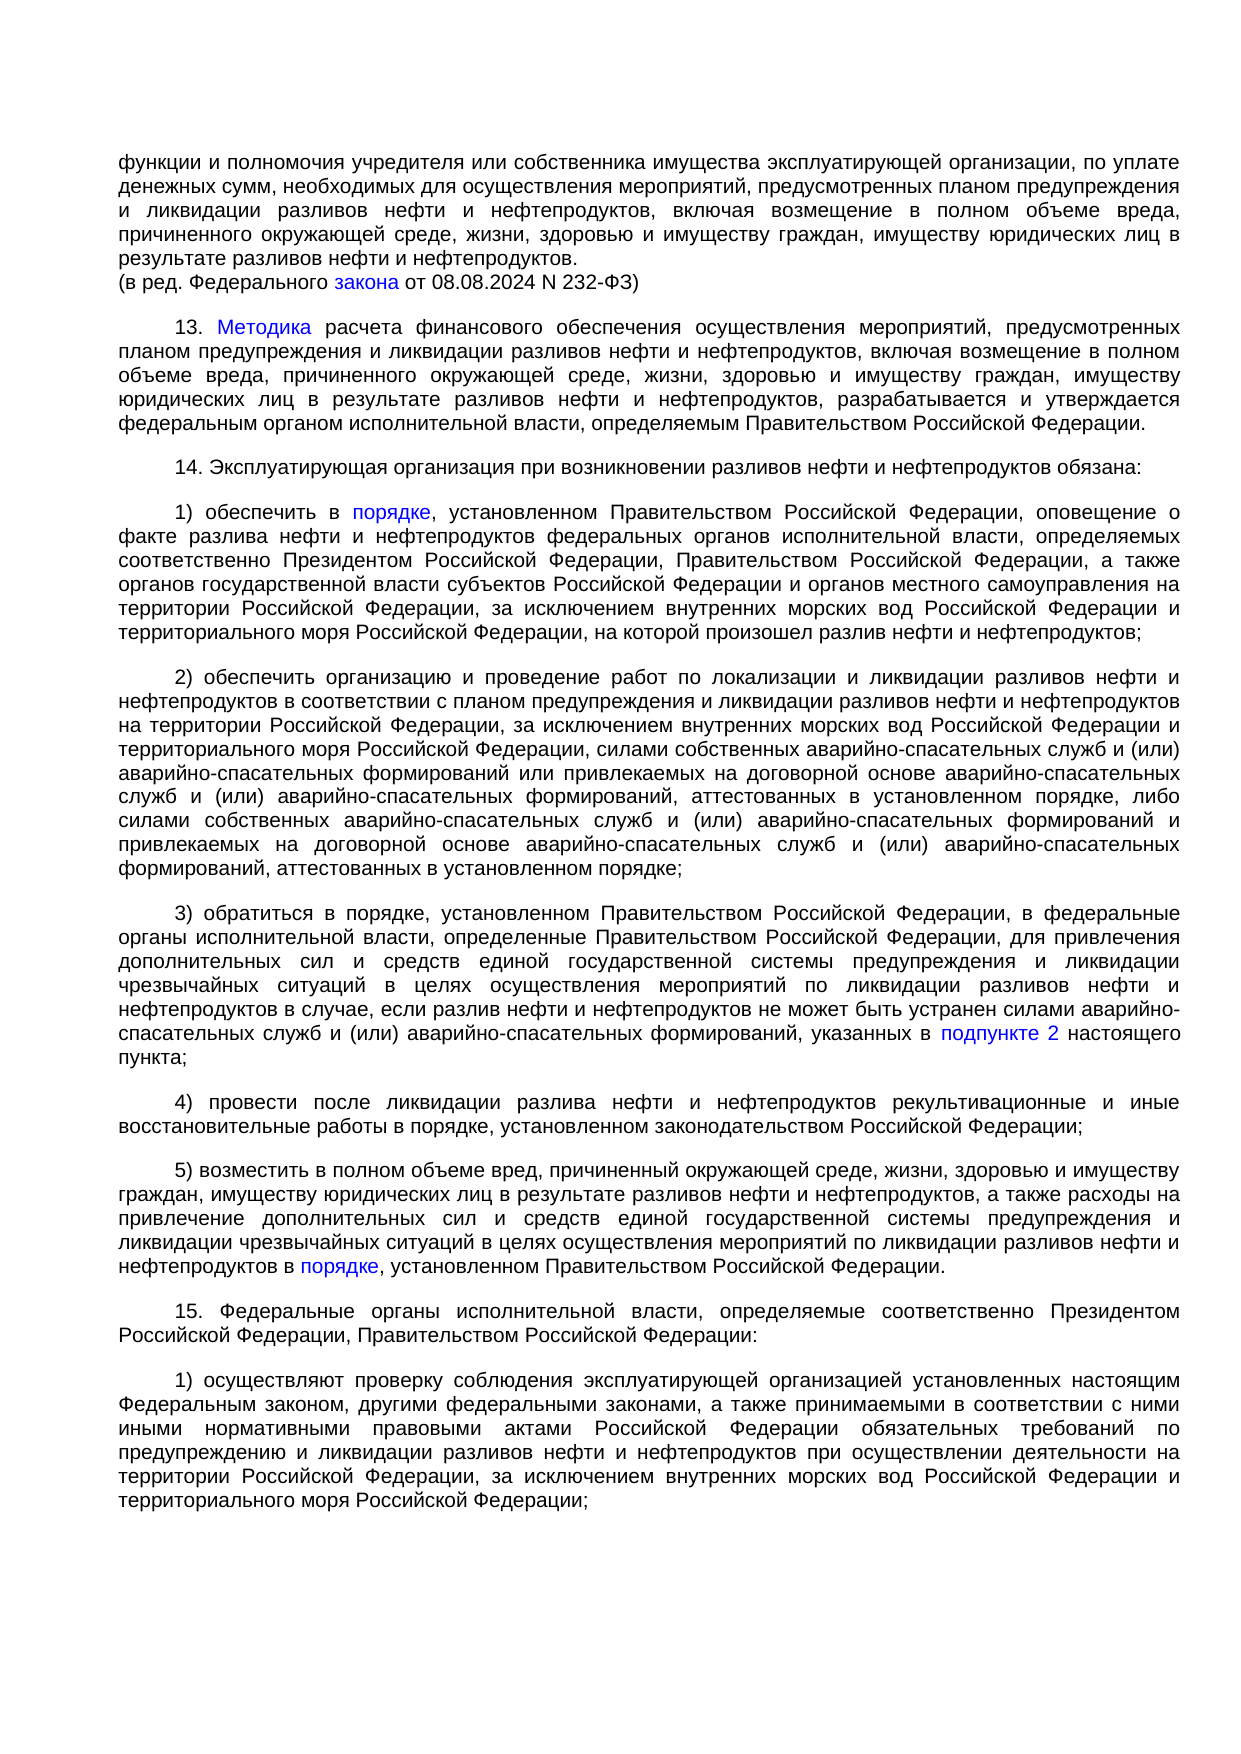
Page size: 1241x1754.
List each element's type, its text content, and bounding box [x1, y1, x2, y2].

text 5) возместить в полном объеме вред, причиненный окружающей среде, жизни, здоровью и имуществу граждан, имуществу юридических лиц в результате разливов нефти и нефтепродуктов, а также расходы на привлечение дополнительных сил и средств единой государственной системы предупреждения и ликвидации чрезвычайных ситуаций в целях осуществления мероприятий по ликвидации разливов нефти и нефтепродуктов в порядке, установленном Правительством Российской Федерации. [118, 1158, 1181, 1278]
text 15. Федеральные органы исполнительной власти, определяемые соответственно Президентом Российской Федерации, Правительством Российской Федерации: [118, 1299, 1181, 1347]
text 2) обеспечить организацию и проведение работ по локализации и ликвидации разливов нефти и нефтепродуктов в соответствии с планом предупреждения и ликвидации разливов нефти и нефтепродуктов на территории Российской Федерации, за исключением внутренних морских вод Российской Федерации и территориального моря Российской Федерации, силами собственных аварийно-спасательных служб и (или) аварийно-спасательных формирований или привлекаемых на договорной основе аварийно-спасательных служб и (или) аварийно-спасательных формирований, аттестованных в установленном порядке, либо силами собственных аварийно-спасательных служб и (или) аварийно-спасательных формирований и привлекаемых на договорной основе аварийно-спасательных служб и (или) аварийно-спасательных формирований, аттестованных в установленном порядке; [118, 664, 1181, 880]
text 13. Методика расчета финансового обеспечения осуществления мероприятий, предусмотренных планом предупреждения и ликвидации разливов нефти и нефтепродуктов, включая возмещение в полном объеме вреда, причиненного окружающей среде, жизни, здоровью и имуществу граждан, имуществу юридических лиц в результате разливов нефти и нефтепродуктов, разрабатывается и утверждается федеральным органом исполнительной власти, определяемым Правительством Российской Федерации. [118, 314, 1181, 434]
text 1) обеспечить в порядке, установленном Правительством Российской Федерации, оповещение о факте разлива нефти и нефтепродуктов федеральных органов исполнительной власти, определяемых соответственно Президентом Российской Федерации, Правительством Российской Федерации, а также органов государственной власти субъектов Российской Федерации и органов местного самоуправления на территории Российской Федерации, за исключением внутренних морских вод Российской Федерации и территориального моря Российской Федерации, на которой произошел разлив нефти и нефтепродуктов; [118, 500, 1181, 644]
text 14. Эксплуатирующая организация при возникновении разливов нефти и нефтепродуктов обязана: [118, 455, 1181, 479]
text 3) обратиться в порядке, установленном Правительством Российской Федерации, в федеральные органы исполнительной власти, определенные Правительством Российской Федерации, для привлечения дополнительных сил и средств единой государственной системы предупреждения и ликвидации чрезвычайных ситуаций в целях осуществления мероприятий по ликвидации разливов нефти и нефтепродуктов в случае, если разлив нефти и нефтепродуктов не может быть устранен силами аварийно-спасательных служб и (или) аварийно-спасательных формирований, указанных в подпункте 2 настоящего пункта; [118, 901, 1181, 1069]
text 1) осуществляют проверку соблюдения эксплуатирующей организацией установленных настоящим Федеральным законом, другими федеральными законами, а также принимаемыми в соответствии с ними иными нормативными правовыми актами Российской Федерации обязательных требований по предупреждению и ликвидации разливов нефти и нефтепродуктов при осуществлении деятельности на территории Российской Федерации, за исключением внутренних морских вод Российской Федерации и территориального моря Российской Федерации; [118, 1368, 1181, 1511]
text (в ред. Федерального закона от 08.08.2024 N 232-ФЗ) [118, 270, 1181, 294]
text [118, 150, 1181, 270]
text 4) провести после ликвидации разлива нефти и нефтепродуктов рекультивационные и иные восстановительные работы в порядке, установленном законодательством Российской Федерации; [118, 1089, 1181, 1137]
